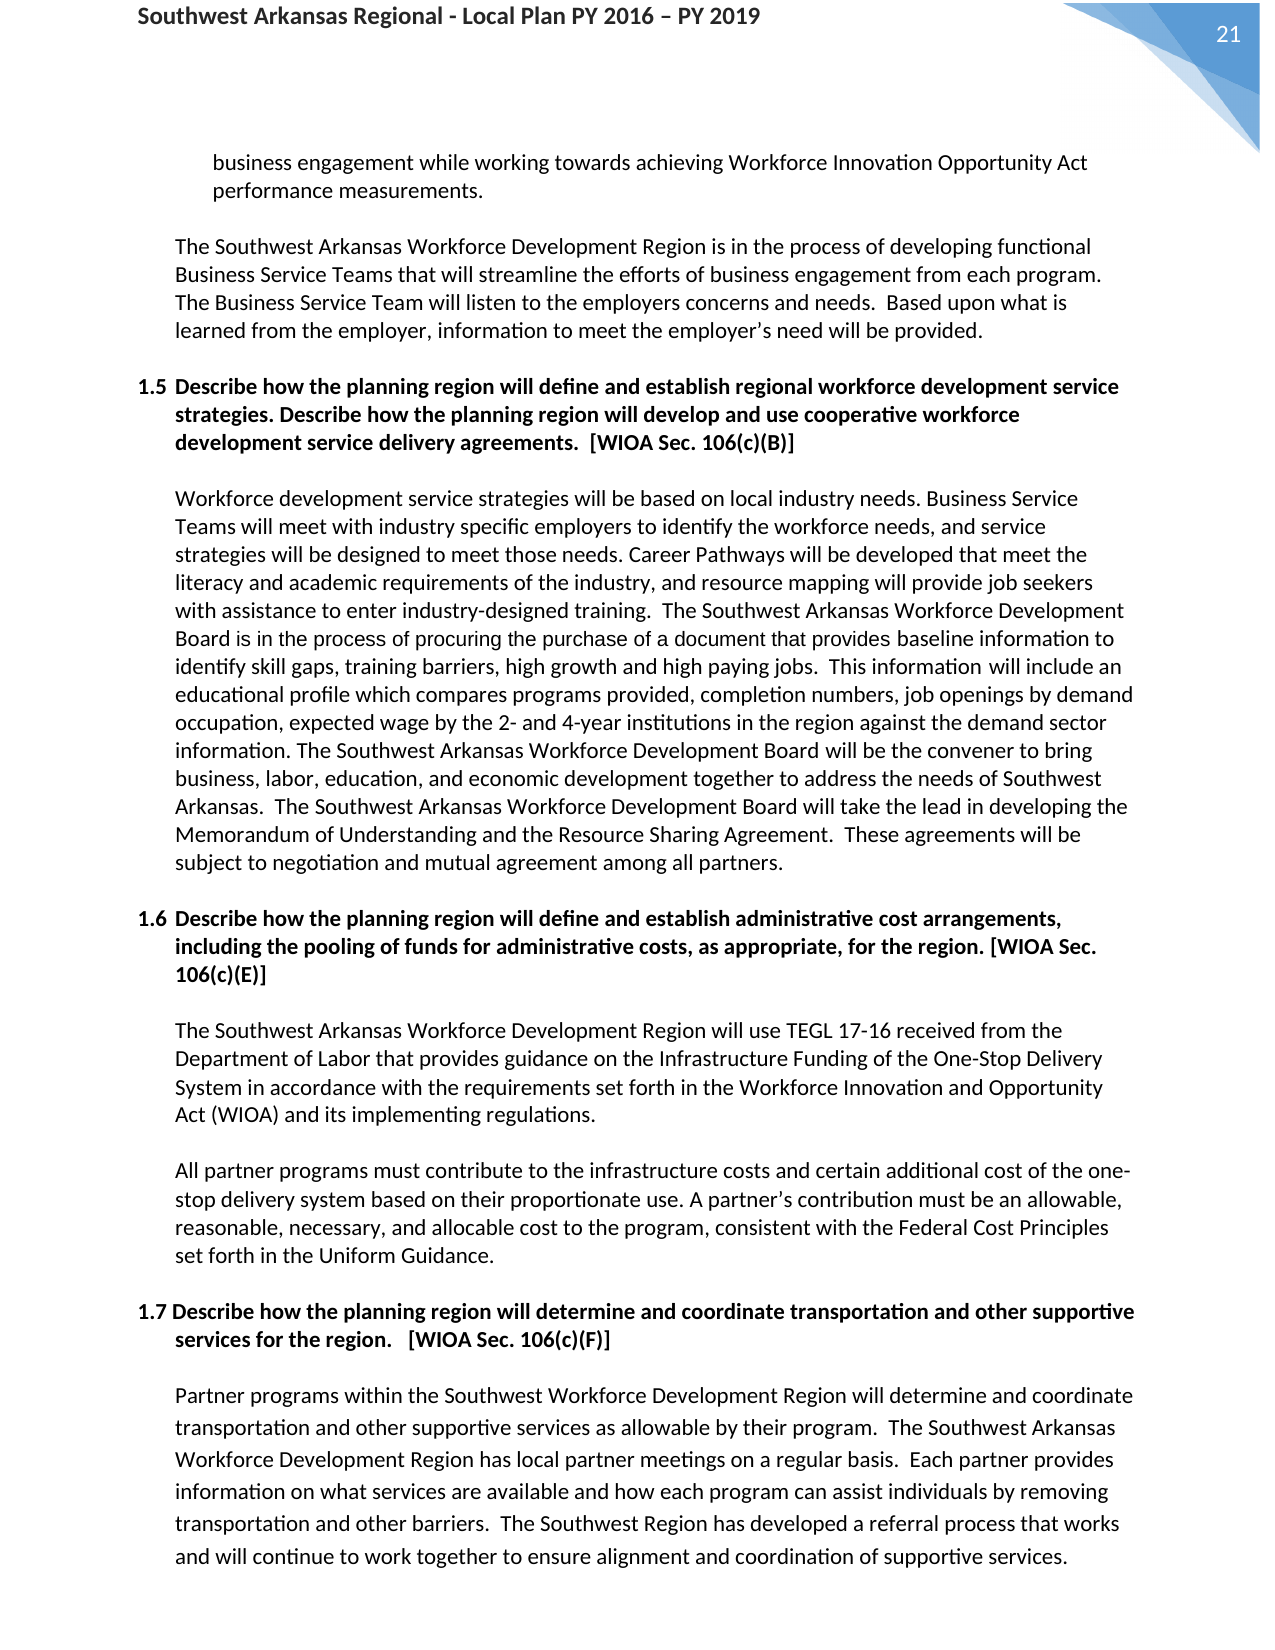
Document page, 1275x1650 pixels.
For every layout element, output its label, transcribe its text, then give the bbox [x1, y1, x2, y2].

picture [1060, 3, 1260, 154]
list Describe how the planning region will define and establish regional workforce development service strategies. Describe how the planning region will develop and use cooperative workforce development service delivery agreements. [WIOA Sec. 106(c)(B)] [137, 372, 1137, 456]
text 1.7 Describe how the planning region will determine and coordinate transportation and other supportive services for the region. [WIOA Sec. 106(c)(F)] [137, 1297, 1137, 1353]
text Workforce development service strategies will be based on local industry needs. Business Service Teams will meet with industry specific employers to identify the workforce needs, and service strategies will be designed to meet those needs. Career Pathways will be developed that meet the literacy and academic requirements of the industry, and resource mapping will provide job seekers with assistance to enter industry-designed training. The Southwest Arkansas Workforce Development Board is in the process of procuring the purchase of a document that provides baseline information to identify skill gaps, training barriers, high growth and high paying jobs. This information will include an educational profile which compares programs provided, completion numbers, job openings by demand occupation, expected wage by the 2- and 4-year institutions in the region against the demand sector information. The Southwest Arkansas Workforce Development Board will be the convener to bring business, labor, education, and economic development together to address the needs of Southwest Arkansas. The Southwest Arkansas Workforce Development Board will take the lead in developing the Memorandum of Understanding and the Resource Sharing Agreement. These agreements will be subject to negotiation and mutual agreement among all partners. [175, 484, 1137, 876]
list Describe how the planning region will define and establish administrative cost arrangements, including the pooling of funds for administrative costs, as appropriate, for the region. [WIOA Sec. 106(c)(E)] [137, 904, 1137, 988]
text The Southwest Arkansas Workforce Development Region is in the process of developing functional Business Service Teams that will streamline the efforts of business engagement from each program. The Business Service Team will listen to the employers concerns and needs. Based upon what is learned from the employer, information to meet the employer’s need will be provided. [175, 232, 1137, 344]
list Partner programs within the Southwest Workforce Development Region will determine and coordinate transportation and other supportive services as allowable by their program. The Southwest Arkansas Workforce Development Region has local partner meetings on a regular basis. Each partner provides information on what services are available and how each program can assist individuals by removing transportation and other barriers. The Southwest Region has developed a referral process that works and will continue to work together to ensure alignment and coordination of supportive services. [175, 1381, 1137, 1570]
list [175, 148, 1137, 204]
text The Southwest Arkansas Workforce Development Region will use TEGL 17-16 received from the Department of Labor that provides guidance on the Infrastructure Funding of the One-Stop Delivery System in accordance with the requirements set forth in the Workforce Innovation and Opportunity Act (WIOA) and its implementing regulations. [175, 1017, 1137, 1129]
text All partner programs must contribute to the infrastructure costs and certain additional cost of the one-stop delivery system based on their proportionate use. A partner’s contribution must be an allowable, reasonable, necessary, and allocable cost to the program, consistent with the Federal Cost Principles set forth in the Uniform Guidance. [175, 1157, 1137, 1269]
